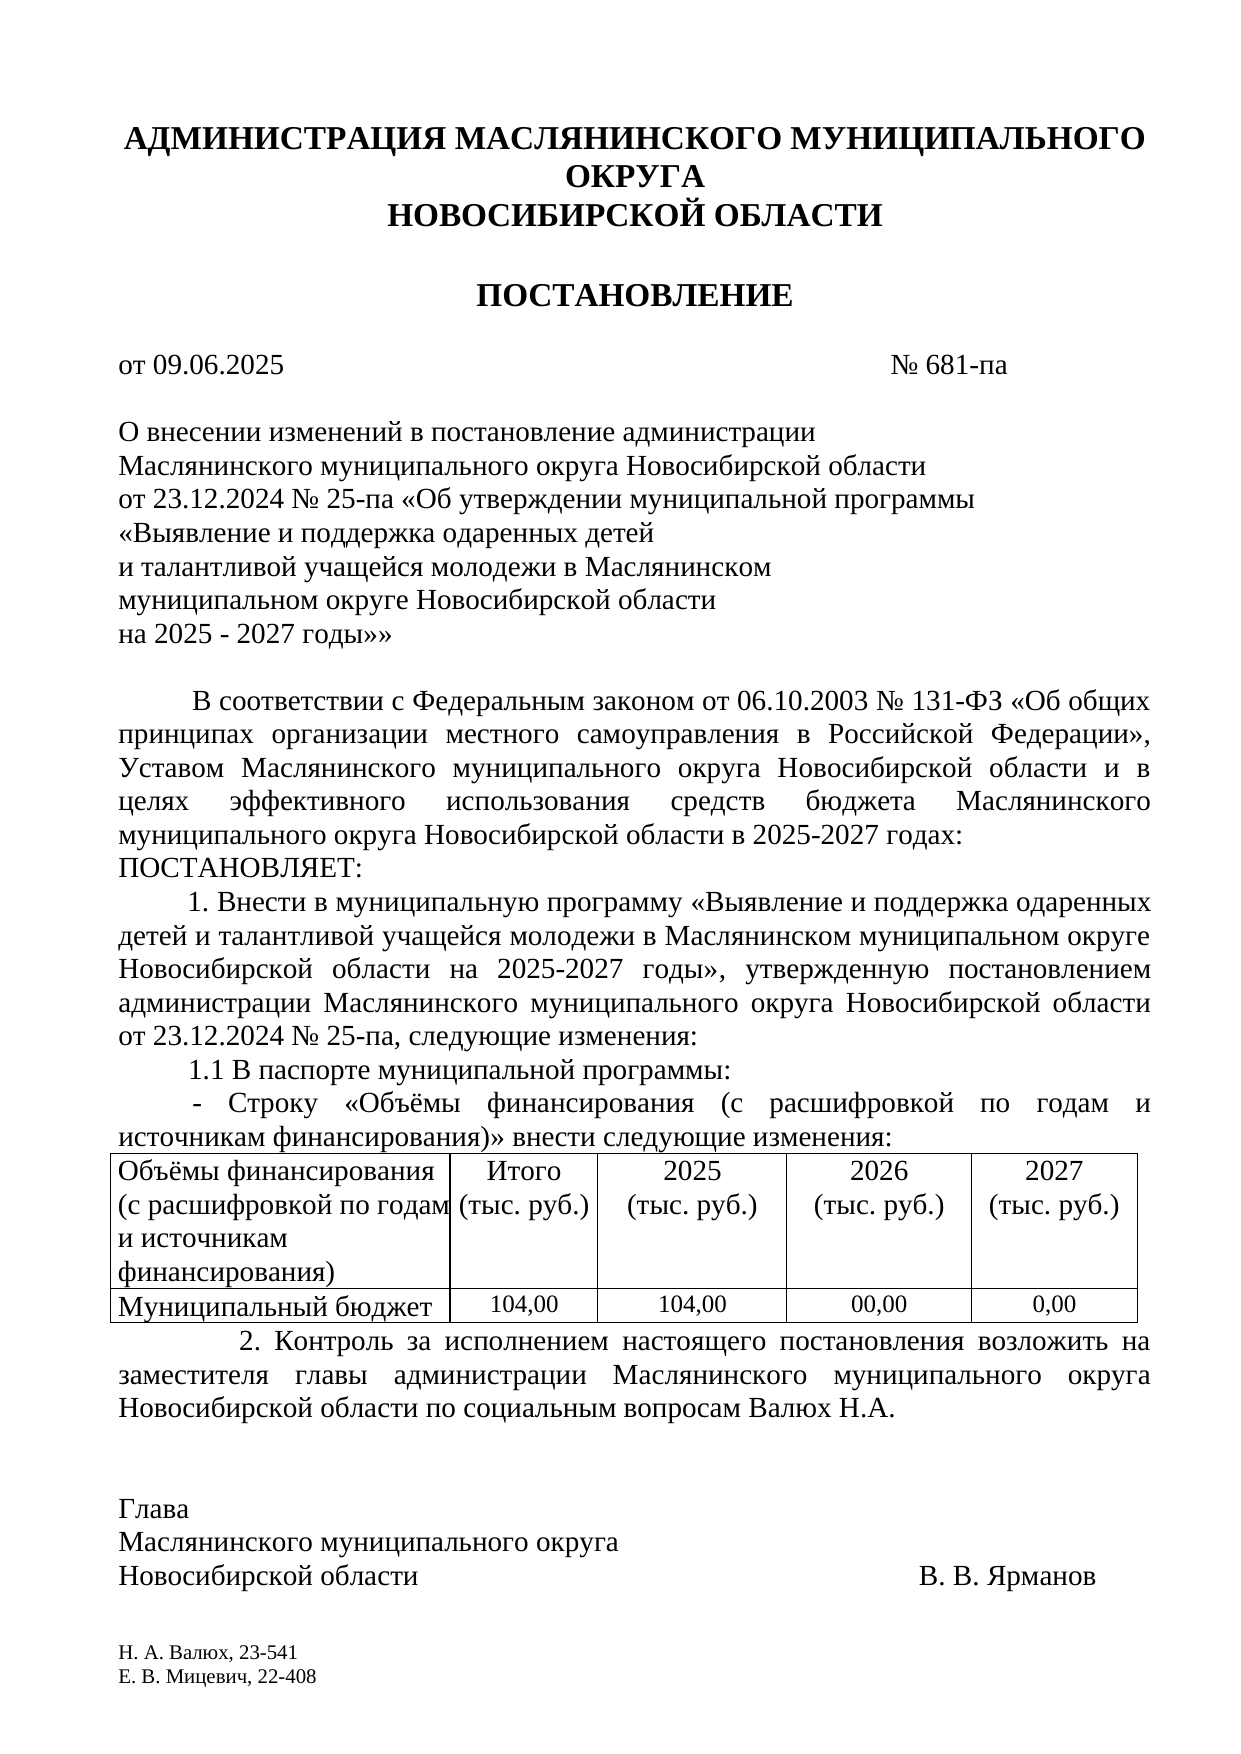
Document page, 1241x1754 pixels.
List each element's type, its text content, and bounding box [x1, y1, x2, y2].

text на 2025 - 2027 годы»» [118, 616, 1152, 649]
table_cell 104,00 [598, 1289, 786, 1322]
text Маслянинского муниципального округа Новосибирской области [118, 448, 1152, 482]
text АДМИНИСТРАЦИЯ МАСЛЯНИНСКОГО МУНИЦИПАЛЬНОГО ОКРУГА [118, 118, 1152, 195]
text от 23.12.2024 № 25-па «Об утверждении муниципальной программы [118, 482, 1152, 515]
table_header Итого (тыс. руб.) [451, 1154, 597, 1288]
table_cell Муниципальный бюджет [111, 1289, 449, 1322]
table_header 2026 (тыс. руб.) [787, 1154, 971, 1288]
table_cell 00,00 [787, 1289, 971, 1322]
table_header Объёмы финансирования (с расшифровкой по годам и источникам финансирования) [111, 1154, 449, 1288]
table_header 2027 (тыс. руб.) [972, 1154, 1137, 1288]
text Е. В. Мицевич, 22-408 [118, 1664, 1152, 1688]
table_cell 0,00 [972, 1289, 1137, 1322]
text муниципальном округе Новосибирской области [118, 582, 1152, 616]
text и талантливой учащейся молодежи в Маслянинском [118, 549, 1152, 582]
list - Строку «Объёмы финансирования (с расшифровкой по годам и источникам финансирования)» внести следующие изменения: [118, 1085, 1152, 1152]
text О внесении изменений в постановление администрации [118, 414, 1152, 448]
text ПОСТАНОВЛЯЕТ: [118, 851, 1152, 884]
text 1. Внести в муниципальную программу «Выявление и поддержка одаренных детей и талантливой учащейся молодежи в Маслянинском муниципальном округе Новосибирской области на 2025-2027 годы», утвержденную постановлением администрации Маслянинского муниципального округа Новосибирской области от 23.12.2024 № 25-па, следующие изменения: [118, 884, 1152, 1052]
text Н. А. Валюх, 23-541 [118, 1640, 1152, 1664]
text Новосибирской области В. В. Ярманов [118, 1558, 1152, 1592]
table_cell 104,00 [451, 1289, 597, 1322]
subtitle ПОСТАНОВЛЕНИЕ [118, 276, 1152, 314]
text 1.1 В паспорте муниципальной программы: [166, 1052, 1152, 1085]
text В соответствии с Федеральным законом от 06.10.2003 № 131-ФЗ «Об общих принципах организации местного самоуправления в Российской Федерации», Уставом Маслянинского муниципального округа Новосибирской области и в целях эффективного использования средств бюджета Маслянинского муниципального округа Новосибирской области в 2025-2027 годах: [118, 683, 1152, 851]
table_header 2025 (тыс. руб.) [598, 1154, 786, 1288]
text «Выявление и поддержка одаренных детей [118, 515, 1152, 549]
text 2. Контроль за исполнением настоящего постановления возложить на заместителя главы администрации Маслянинского муниципального округа Новосибирской области по социальным вопросам Валюх Н.А. [118, 1323, 1152, 1424]
text Глава [118, 1491, 1152, 1524]
text от 09.06.2025 № 681-па [118, 347, 1152, 381]
text Маслянинского муниципального округа [118, 1524, 1152, 1558]
text НОВОСИБИРСКОЙ ОБЛАСТИ [118, 195, 1152, 233]
